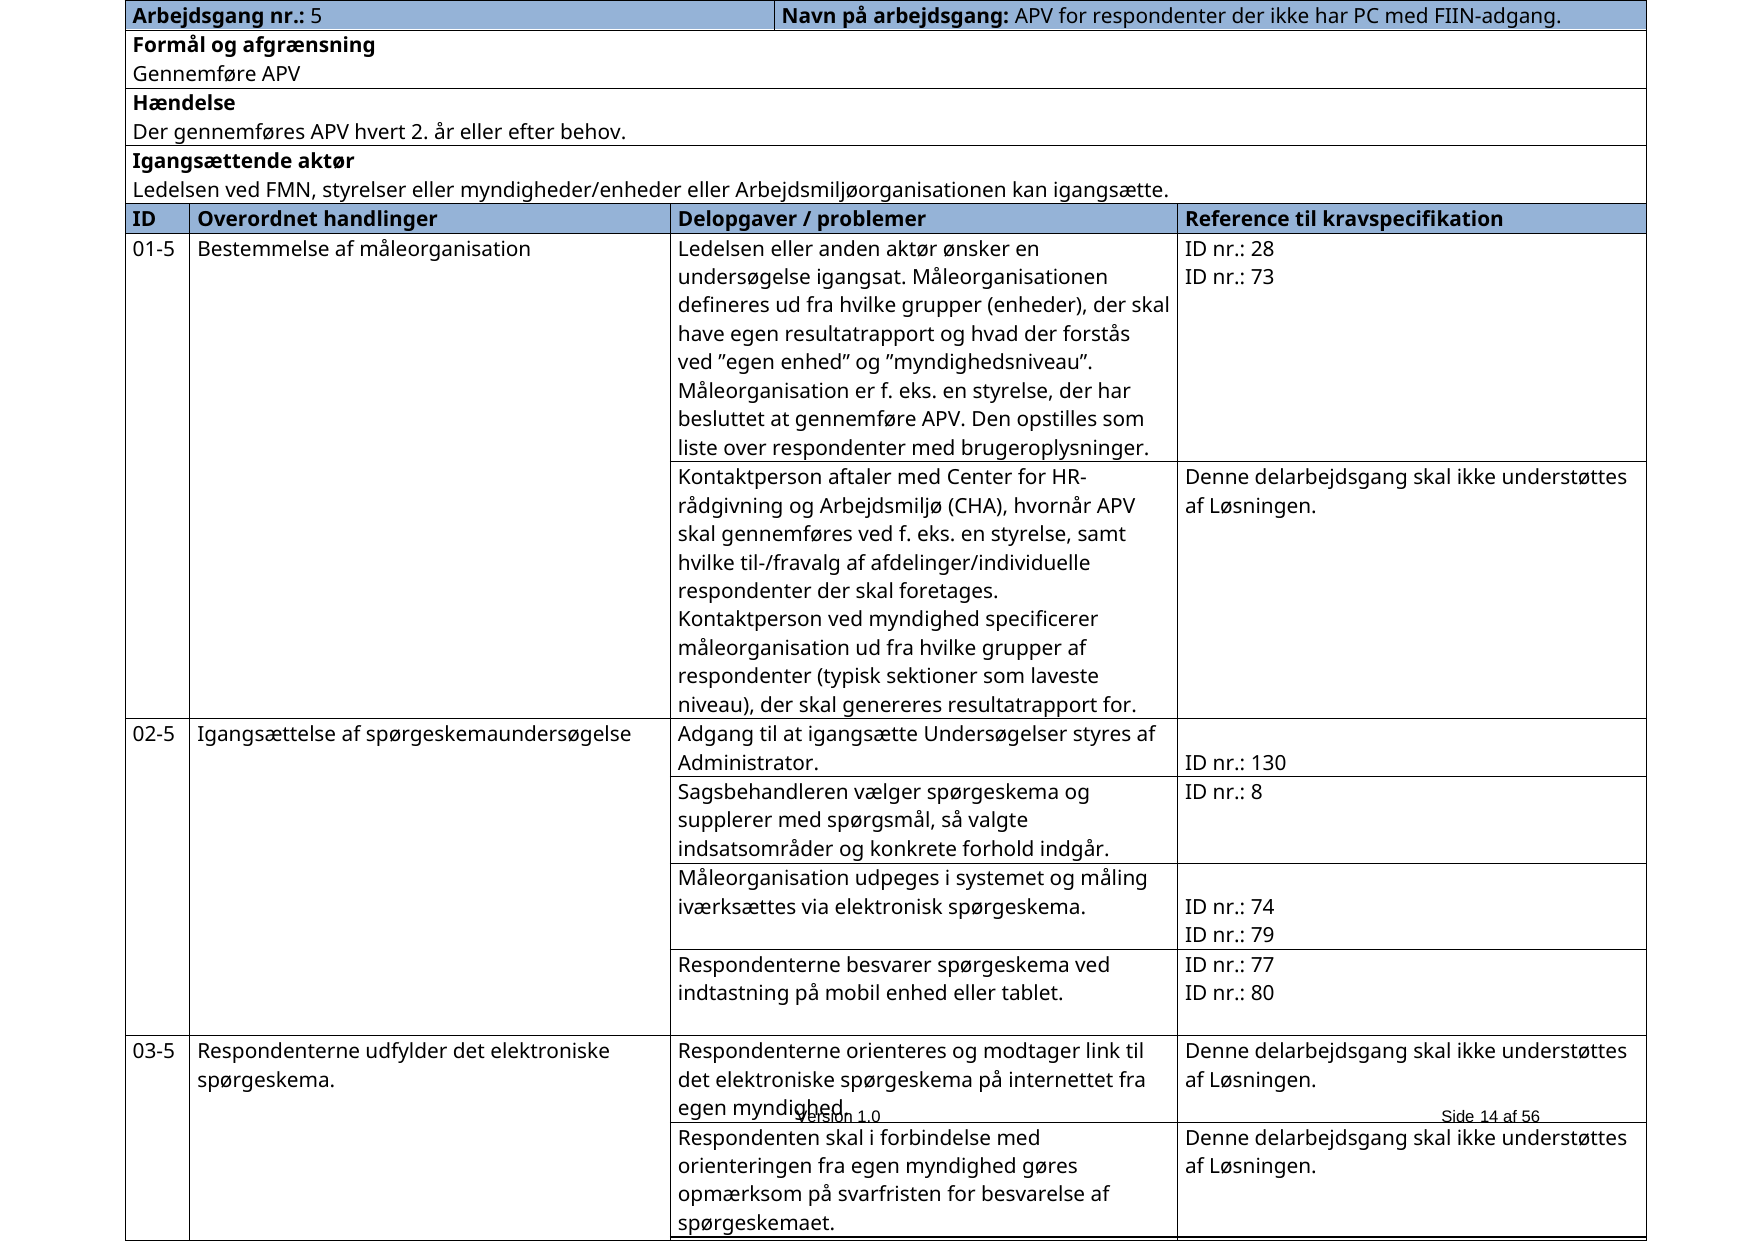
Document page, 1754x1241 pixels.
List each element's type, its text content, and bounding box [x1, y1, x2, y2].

table_cell ID nr.: 130 [1178, 719, 1646, 776]
table_cell Denne delarbejdsgang skal ikke understøttes af Løsningen. [1178, 1036, 1646, 1122]
table_cell ID nr.: 8 [1178, 777, 1646, 862]
table_cell ID nr.: 28 ID nr.: 73 [1178, 234, 1646, 461]
table_cell Respondenterne udfylder det elektroniske spørgeskema. [190, 1036, 670, 1240]
table_cell ID nr.: 74 ID nr.: 79 [1178, 864, 1646, 949]
table_cell ID [126, 204, 189, 233]
table_cell Denne delarbejdsgang skal ikke understøttes af Løsningen. [1178, 1123, 1646, 1236]
table_cell Måleorganisation udpeges i systemet og måling iværksættes via elektronisk spørgeskema. [671, 864, 1177, 949]
table_header Navn på arbejdsgang: APV for respondenter der ikke har PC med FIIN-adgang. [775, 1, 1646, 29]
table_cell Igangsættelse af spørgeskemaundersøgelse [190, 719, 670, 1035]
table_cell Formål og afgrænsning Gennemføre APV [126, 31, 1646, 87]
table_cell ID nr.: 77 ID nr.: 80 [1178, 950, 1646, 1035]
table_cell Reference til kravspecifikation [1178, 204, 1646, 233]
table_cell Denne delarbejdsgang skal ikke understøttes af Løsningen. [1178, 462, 1646, 718]
table_cell Sagsbehandleren vælger spørgeskema og supplerer med spørgsmål, så valgte indsatsområder og konkrete forhold indgår. [671, 777, 1177, 862]
table_cell Bestemmelse af måleorganisation [190, 234, 670, 718]
table_cell Kontaktperson aftaler med Center for HR-rådgivning og Arbejdsmiljø (CHA), hvornår APV skal gennemføres ved f. eks. en styrelse, samt hvilke til-/fravalg af afdelinger/individuelle respondenter der skal foretages. Kontaktperson ved myndighed specificerer måleorganisation ud fra hvilke grupper af respondenter (typisk sektioner som laveste niveau), der skal genereres resultatrapport for. [671, 462, 1177, 718]
table_header Arbejdsgang nr.: 5 [126, 1, 774, 29]
table_cell Overordnet handlinger [190, 204, 670, 233]
table_cell Respondenterne orienteres og modtager link til det elektroniske spørgeskema på internettet fra egen myndighed. [671, 1036, 1177, 1122]
table_cell Adgang til at igangsætte Undersøgelser styres af Administrator. [671, 719, 1177, 776]
table_cell Respondenterne besvarer spørgeskema ved indtastning på mobil enhed eller tablet. [671, 950, 1177, 1035]
table_cell Igangsættende aktør Ledelsen ved FMN, styrelser eller myndigheder/enheder eller Arbejdsmiljøorganisationen kan igangsætte. [126, 146, 1646, 203]
table_cell Respondenten skal i forbindelse med orienteringen fra egen myndighed gøres opmærksom på svarfristen for besvarelse af spørgeskemaet. [671, 1123, 1177, 1236]
table_cell Ledelsen eller anden aktør ønsker en undersøgelse igangsat. Måleorganisationen defineres ud fra hvilke grupper (enheder), der skal have egen resultatrapport og hvad der forstås ved ”egen enhed” og ”myndighedsniveau”. Måleorganisation er f. eks. en styrelse, der har besluttet at gennemføre APV. Den opstilles som liste over respondenter med brugeroplysninger. [671, 234, 1177, 461]
table_cell Delopgaver / problemer [671, 204, 1177, 233]
table_cell 03-5 [126, 1036, 189, 1240]
table_cell 02-5 [126, 719, 189, 1035]
table_cell Hændelse Der gennemføres APV hvert 2. år eller efter behov. [126, 89, 1646, 145]
table_cell 01-5 [126, 234, 189, 718]
